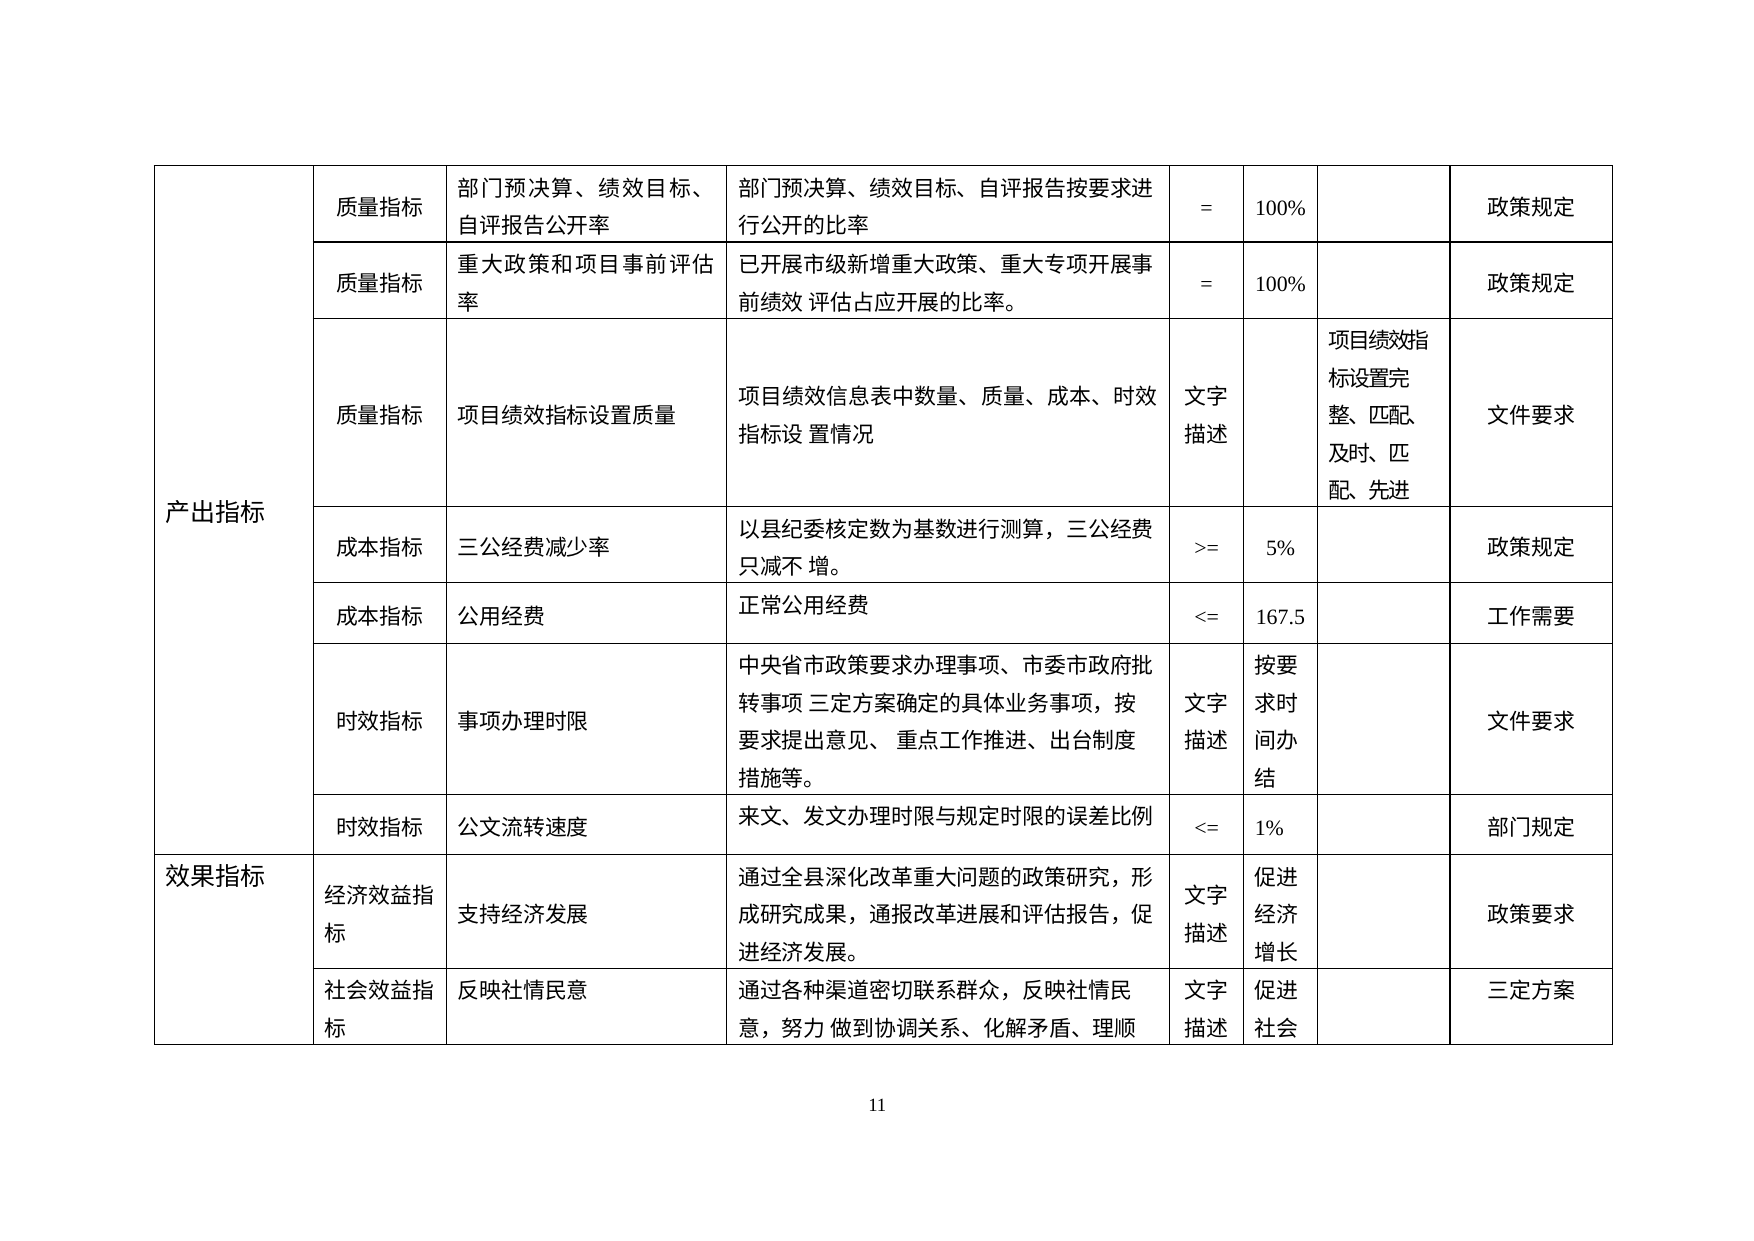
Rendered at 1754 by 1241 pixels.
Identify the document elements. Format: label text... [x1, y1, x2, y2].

table_cell [1244, 319, 1317, 506]
table_cell 质量指标 [314, 243, 446, 317]
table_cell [727, 969, 1169, 1043]
table_cell >= [1170, 507, 1243, 582]
table_cell 效果指标 [155, 855, 313, 1043]
table_cell 重大政策和项目事前评估率 [447, 243, 726, 317]
table_cell [1318, 855, 1449, 967]
table_cell 文字描述 [1170, 969, 1243, 1043]
table_cell [1318, 644, 1449, 793]
table_cell 产出指标 [155, 166, 313, 854]
table_cell 质量指标 [314, 319, 446, 506]
table_cell 支持经济发展 [447, 855, 726, 967]
table_cell 正常公用经费 [727, 583, 1169, 642]
table_cell 政策规定 [1451, 166, 1612, 241]
table_cell 部门预决算、绩效目标、自评报告公开率 [447, 166, 726, 241]
table_cell 以县纪委核定数为基数进行测算，三公经费只减不 增。 [727, 507, 1169, 582]
table_cell 100% [1244, 166, 1317, 241]
table_cell 文字描述 [1170, 644, 1243, 793]
table_cell <= [1170, 795, 1243, 854]
table_cell 中央省市政策要求办理事项、市委市政府批转事项 三定方案确定的具体业务事项，按要求提出意见、 重点工作推进、出台制度措施等。 [727, 644, 1169, 793]
table_cell 文件要求 [1451, 644, 1612, 793]
table_cell [1318, 583, 1449, 642]
table_cell 政策规定 [1451, 243, 1612, 317]
table_cell 项目绩效指标设置完 整、匹配、及时、匹 配、先进 [1318, 319, 1449, 506]
table_cell [1318, 795, 1449, 854]
table_cell 政策规定 [1451, 507, 1612, 582]
table_cell = [1170, 243, 1243, 317]
table_cell 经济效益指标 [314, 855, 446, 967]
table_cell 5% [1244, 507, 1317, 582]
table_cell 质量指标 [314, 166, 446, 241]
table_cell 时效指标 [314, 644, 446, 793]
table_cell 100% [1244, 243, 1317, 317]
table_cell 文字描述 [1170, 855, 1243, 967]
table_cell [1318, 166, 1449, 241]
table_cell 项目绩效信息表中数量、质量、成本、时效指标设 置情况 [727, 319, 1169, 506]
table_cell 社会效益指标 [314, 969, 446, 1043]
table_cell 167.5 [1244, 583, 1317, 642]
table_cell 来文、发文办理时限与规定时限的误差比例 [727, 795, 1169, 854]
table_cell 1% [1244, 795, 1317, 854]
table_cell 三公经费减少率 [447, 507, 726, 582]
table_cell 项目绩效指标设置质量 [447, 319, 726, 506]
table_cell 时效指标 [314, 795, 446, 854]
table_cell 文字描述 [1170, 319, 1243, 506]
table_cell 按要求时间办结 [1244, 644, 1317, 793]
table_cell [1318, 243, 1449, 317]
table_cell 文件要求 [1451, 319, 1612, 506]
table_cell 已开展市级新增重大政策、重大专项开展事前绩效 评估占应开展的比率。 [727, 243, 1169, 317]
table_cell = [1170, 166, 1243, 241]
table_cell [1318, 969, 1449, 1043]
table_cell 部门预决算、绩效目标、自评报告按要求进行公开的比率 [727, 166, 1169, 241]
table_cell 三定方案 [1451, 969, 1612, 1043]
table_cell 成本指标 [314, 507, 446, 582]
table_cell 促进社会和谐 [1244, 969, 1317, 1043]
table_cell 成本指标 [314, 583, 446, 642]
table_cell 促进经济增长 [1244, 855, 1317, 967]
table_cell 通过全县深化改革重大问题的政策研究，形成研究成果，通报改革进展和评估报告，促进经济发展。 [727, 855, 1169, 967]
table_cell 公用经费 [447, 583, 726, 642]
table_cell 部门规定 [1451, 795, 1612, 854]
table_cell 反映社情民意 [447, 969, 726, 1043]
table_cell 公文流转速度 [447, 795, 726, 854]
table_cell 事项办理时限 [447, 644, 726, 793]
table_cell 政策要求 [1451, 855, 1612, 967]
table_cell [1318, 507, 1449, 582]
table_cell 工作需要 [1451, 583, 1612, 642]
table_cell <= [1170, 583, 1243, 642]
